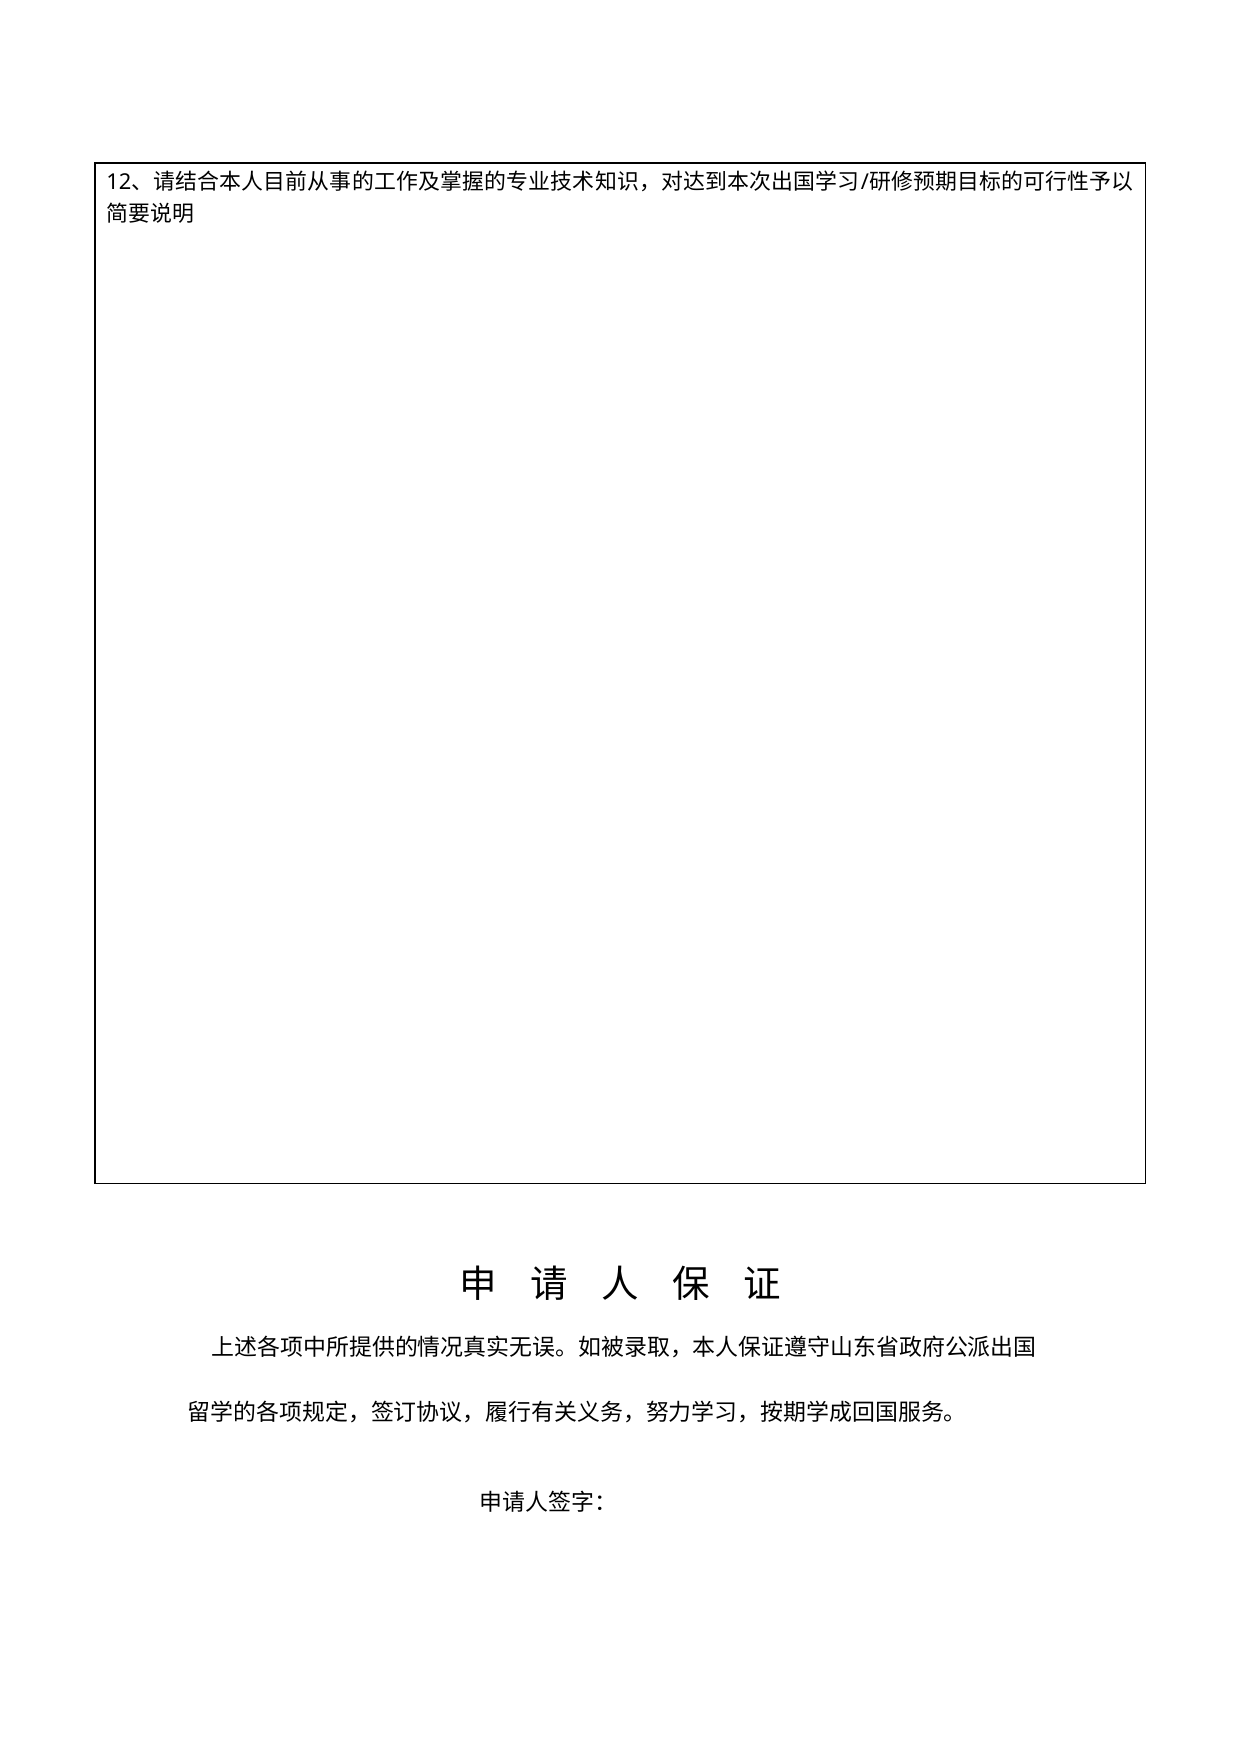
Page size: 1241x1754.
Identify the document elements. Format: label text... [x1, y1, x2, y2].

text 申请人签字： [187, 1468, 1053, 1533]
text 上述各项中所提供的情况真实无误。如被录取，本人保证遵守山东省政府公派出国留学的各项规定，签订协议，履行有关义务，努力学习，按期学成回国服务。 [187, 1313, 1053, 1443]
text 申 请 人 保 证 [187, 1248, 1053, 1313]
table_cell 请结合本人目前从事的工作及掌握的专业技术知识，对达到本次出国学习/研修预期目标的可行性予以简要说明 [96, 164, 1145, 1182]
